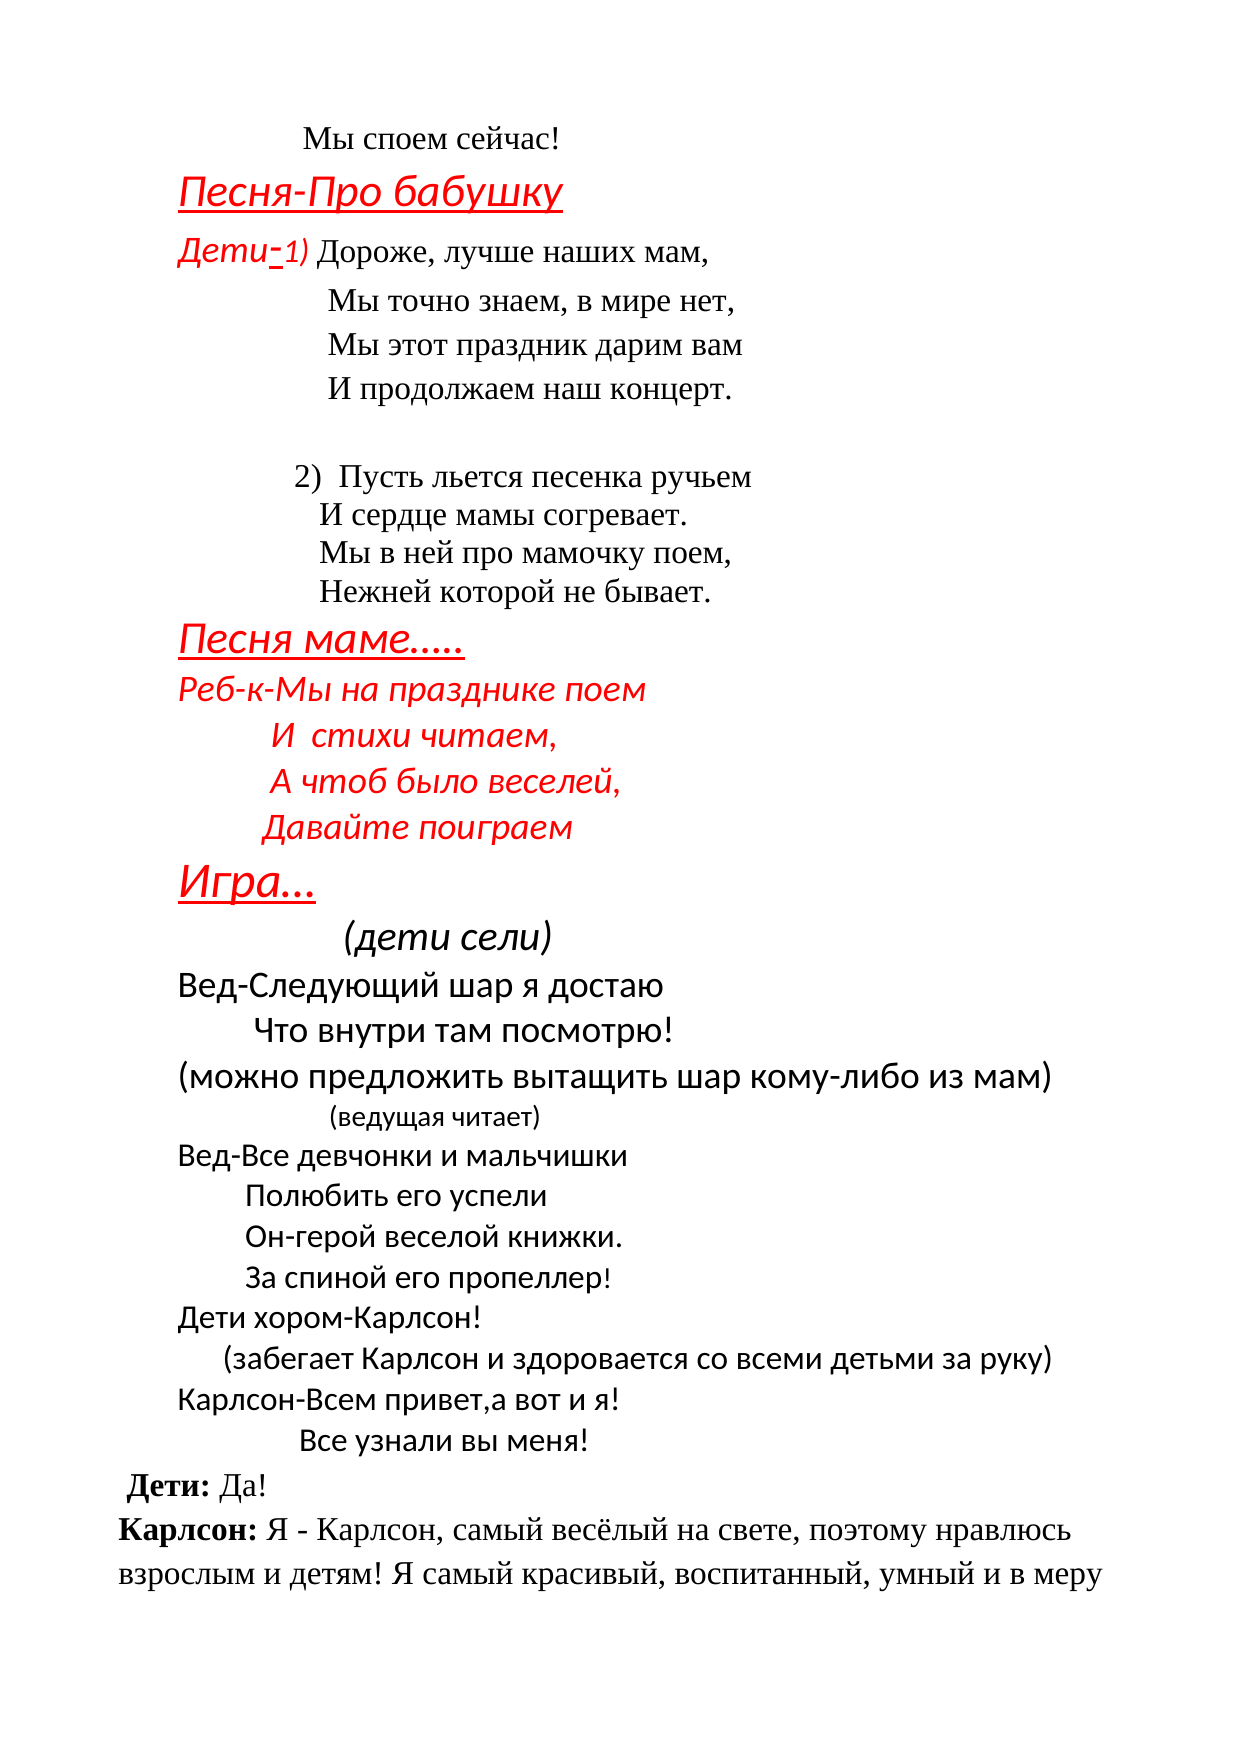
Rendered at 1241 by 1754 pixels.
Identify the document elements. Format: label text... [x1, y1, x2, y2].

text (ведущая читает) [177, 1098, 1152, 1134]
text И стихи читаем, [177, 711, 1152, 757]
text (можно предложить вытащить шар кому-либо из мам) [177, 1052, 1152, 1098]
text Реб-к-Мы на празднике поем [177, 665, 1152, 711]
text (дети сели) [177, 910, 1152, 961]
text Вед-Следующий шар я достаю [177, 961, 1152, 1006]
list Все узнали вы меня! [118, 1419, 1152, 1459]
list Дети: Да! [118, 1466, 1152, 1504]
text Карлсон-Всем привет,а вот и я! [177, 1378, 1152, 1419]
text Что внутри там посмотрю! [177, 1006, 1152, 1052]
text За спиной его пропеллер! [177, 1256, 1152, 1297]
text Полюбить его успели [177, 1174, 1152, 1215]
text Вед-Все девчонки и мальчишки [177, 1134, 1152, 1174]
text Песня-Про бабушку [177, 162, 1152, 218]
text Давайте поиграем [177, 803, 1152, 849]
text Песня маме….. [177, 609, 1152, 665]
text 2) Пусть льется песенка ручьем И сердце мамы согревает. Мы в ней про мамочку поем, Нежней которой не бывает. [177, 456, 1152, 609]
text А чтоб было веселей, [177, 757, 1152, 803]
text Дети хором-Карлсон! [177, 1297, 1152, 1337]
text Мы споем сейчас! [177, 118, 1152, 156]
text (забегает Карлсон и здоровается со всеми детьми за руку) [177, 1337, 1152, 1378]
text Он-герой веселой книжки. [177, 1215, 1152, 1256]
text Игра… [177, 849, 1152, 910]
text Дети-1) Дороже, лучше наших мам, Мы точно знаем, в мире нет, Мы этот праздник дарим вам И продолжаем наш концерт. [177, 218, 1152, 406]
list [118, 1509, 1152, 1592]
